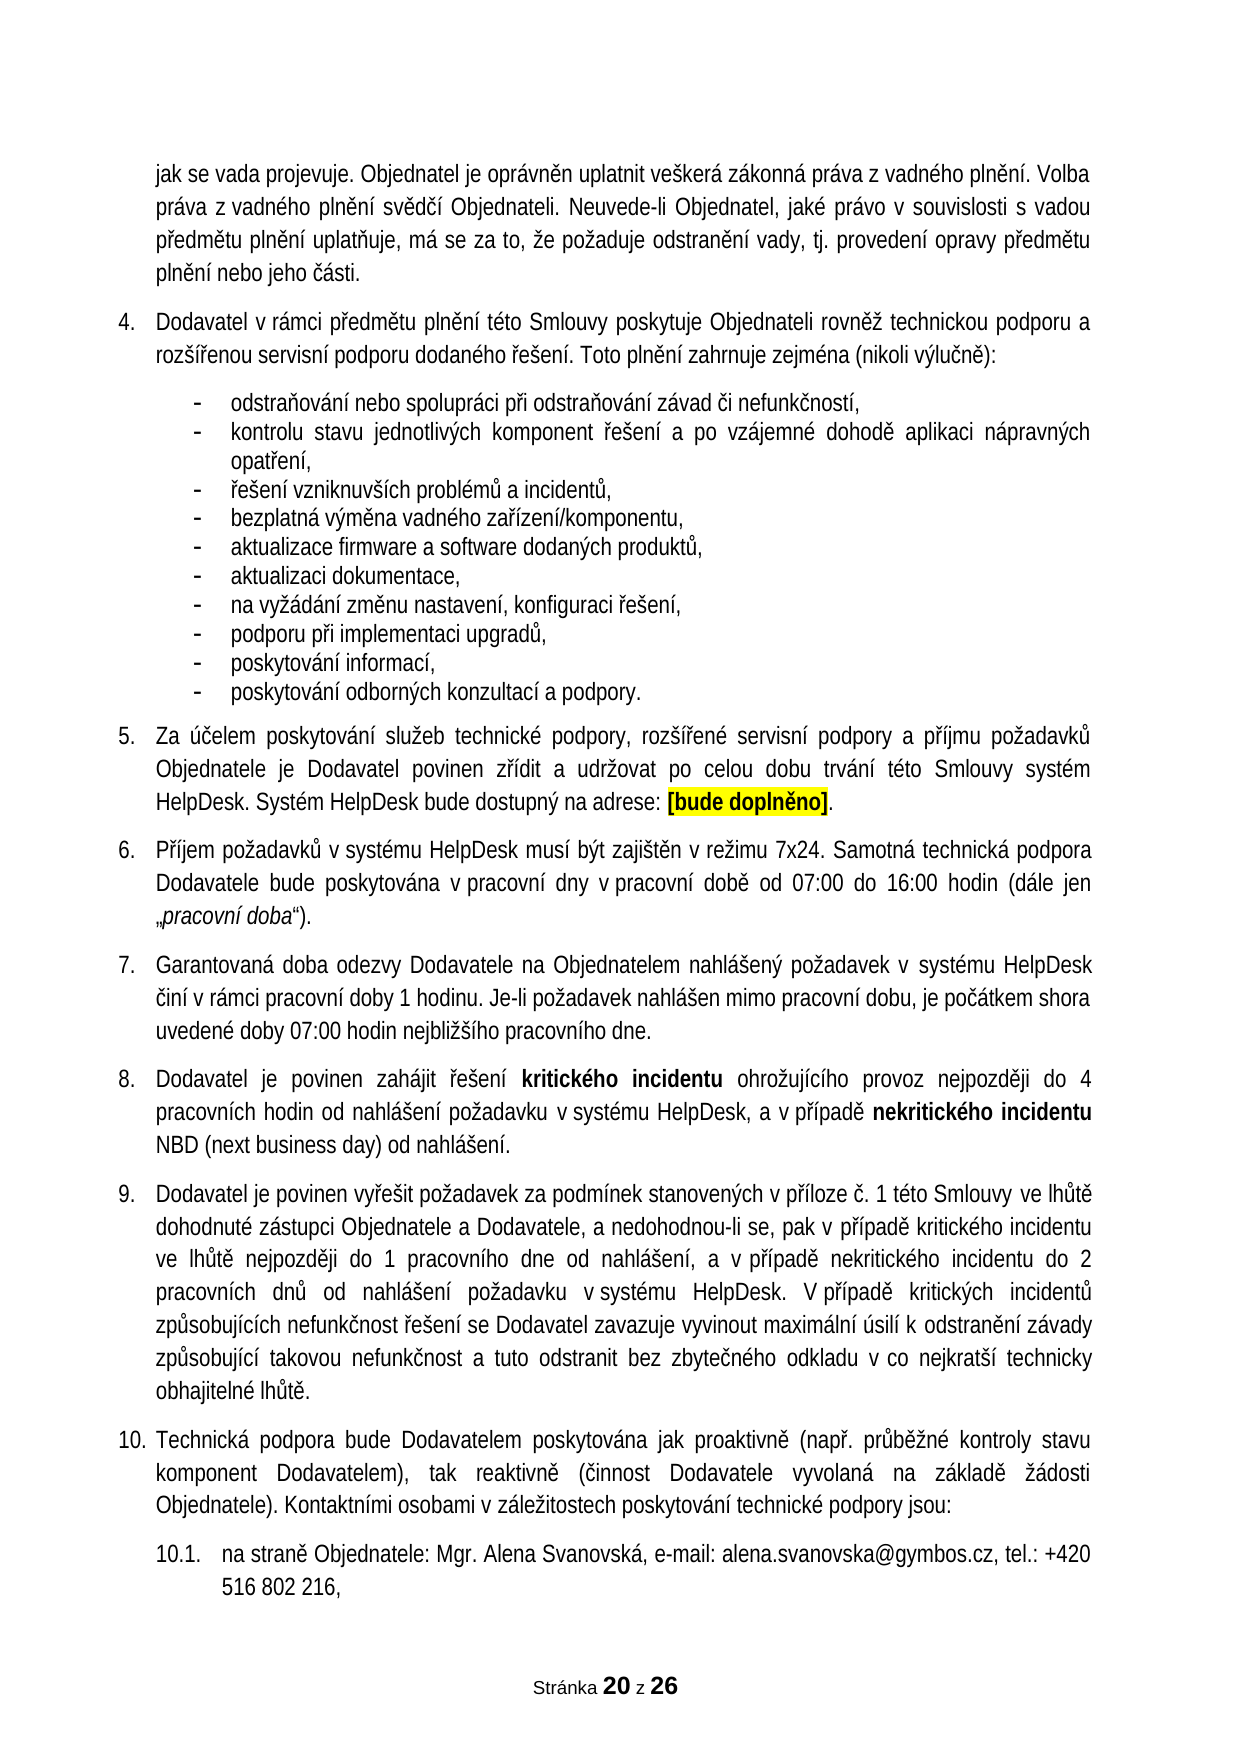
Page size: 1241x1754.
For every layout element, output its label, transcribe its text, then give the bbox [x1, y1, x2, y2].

list aktualizaci dokumentace, [193, 561, 1092, 590]
list kontrolu stavu jednotlivých komponent řešení a po vzájemné dohodě aplikaci nápravných opatření, [193, 417, 1092, 474]
list na straně Objednatele: Mgr. Alena Svanovská, e-mail: alena.svanovska@gymbos.cz, tel.: +420 516 802 216, [156, 1539, 1092, 1601]
list Technická podpora bude Dodavatelem poskytována jak proaktivně (např. průběžné kontroly stavu komponent Dodavatelem), tak reaktivně (činnost Dodavatele vyvolaná na základě žádosti Objednatele). Kontaktními osobami v záležitostech poskytování technické podpory jsou: [118, 1424, 1092, 1519]
list na vyžádání změnu nastavení, konfiguraci řešení, [193, 590, 1092, 619]
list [118, 159, 1092, 287]
list odstraňování nebo spolupráci při odstraňování závad či nefunkčností, [193, 388, 1092, 417]
list bezplatná výměna vadného zařízení/komponentu, [193, 503, 1092, 532]
list Dodavatel je povinen vyřešit požadavek za podmínek stanovených v příloze č. 1 této Smlouvy ve lhůtě dohodnuté zástupci Objednatele a Dodavatele, a nedohodnou-li se, pak v případě kritického incidentu ve lhůtě nejpozději do 1 pracovního dne od nahlášení, a v případě nekritického incidentu do 2 pracovních dnů od nahlášení požadavku v systému HelpDesk. V případě kritických incidentů způsobujících nefunkčnost řešení se Dodavatel zavazuje vyvinout maximální úsilí k odstranění závady způsobující takovou nefunkčnost a tuto odstranit bez zbytečného odkladu v co nejkratší technicky obhajitelné lhůtě. [118, 1178, 1092, 1405]
list Za účelem poskytování služeb technické podpory, rozšířené servisní podpory a příjmu požadavků Objednatele je Dodavatel povinen zřídit a udržovat po celou dobu trvání této Smlouvy systém HelpDesk. Systém HelpDesk bude dostupný na adrese: [bude doplněno]. [118, 721, 1092, 816]
list podporu při implementaci upgradů, [193, 619, 1092, 648]
list Dodavatel je povinen zahájit řešení kritického incidentu ohrožujícího provoz nejpozději do 4 pracovních hodin od nahlášení požadavku v systému HelpDesk, a v případě nekritického incidentu NBD (next business day) od nahlášení. [118, 1064, 1092, 1159]
list poskytování informací, [193, 648, 1092, 677]
list Příjem požadavků v systému HelpDesk musí být zajištěn v režimu 7x24. Samotná technická podpora Dodavatele bude poskytována v pracovní dny v pracovní době od 07:00 do 16:00 hodin (dále jen „pracovní doba“). [118, 835, 1092, 930]
list řešení vzniknuvších problémů a incidentů, [193, 474, 1092, 503]
list aktualizace firmware a software dodaných produktů, [193, 532, 1092, 561]
list Garantovaná doba odezvy Dodavatele na Objednatelem nahlášený požadavek v systému HelpDesk činí v rámci pracovní doby 1 hodinu. Je-li požadavek nahlášen mimo pracovní dobu, je počátkem shora uvedené doby 07:00 hodin nejbližšího pracovního dne. [118, 950, 1092, 1044]
list poskytování odborných konzultací a podpory. [193, 677, 1092, 705]
list Dodavatel v rámci předmětu plnění této Smlouvy poskytuje Objednateli rovněž technickou podporu a rozšířenou servisní podporu dodaného řešení. Toto plnění zahrnuje zejména (nikoli výlučně): [118, 307, 1092, 368]
